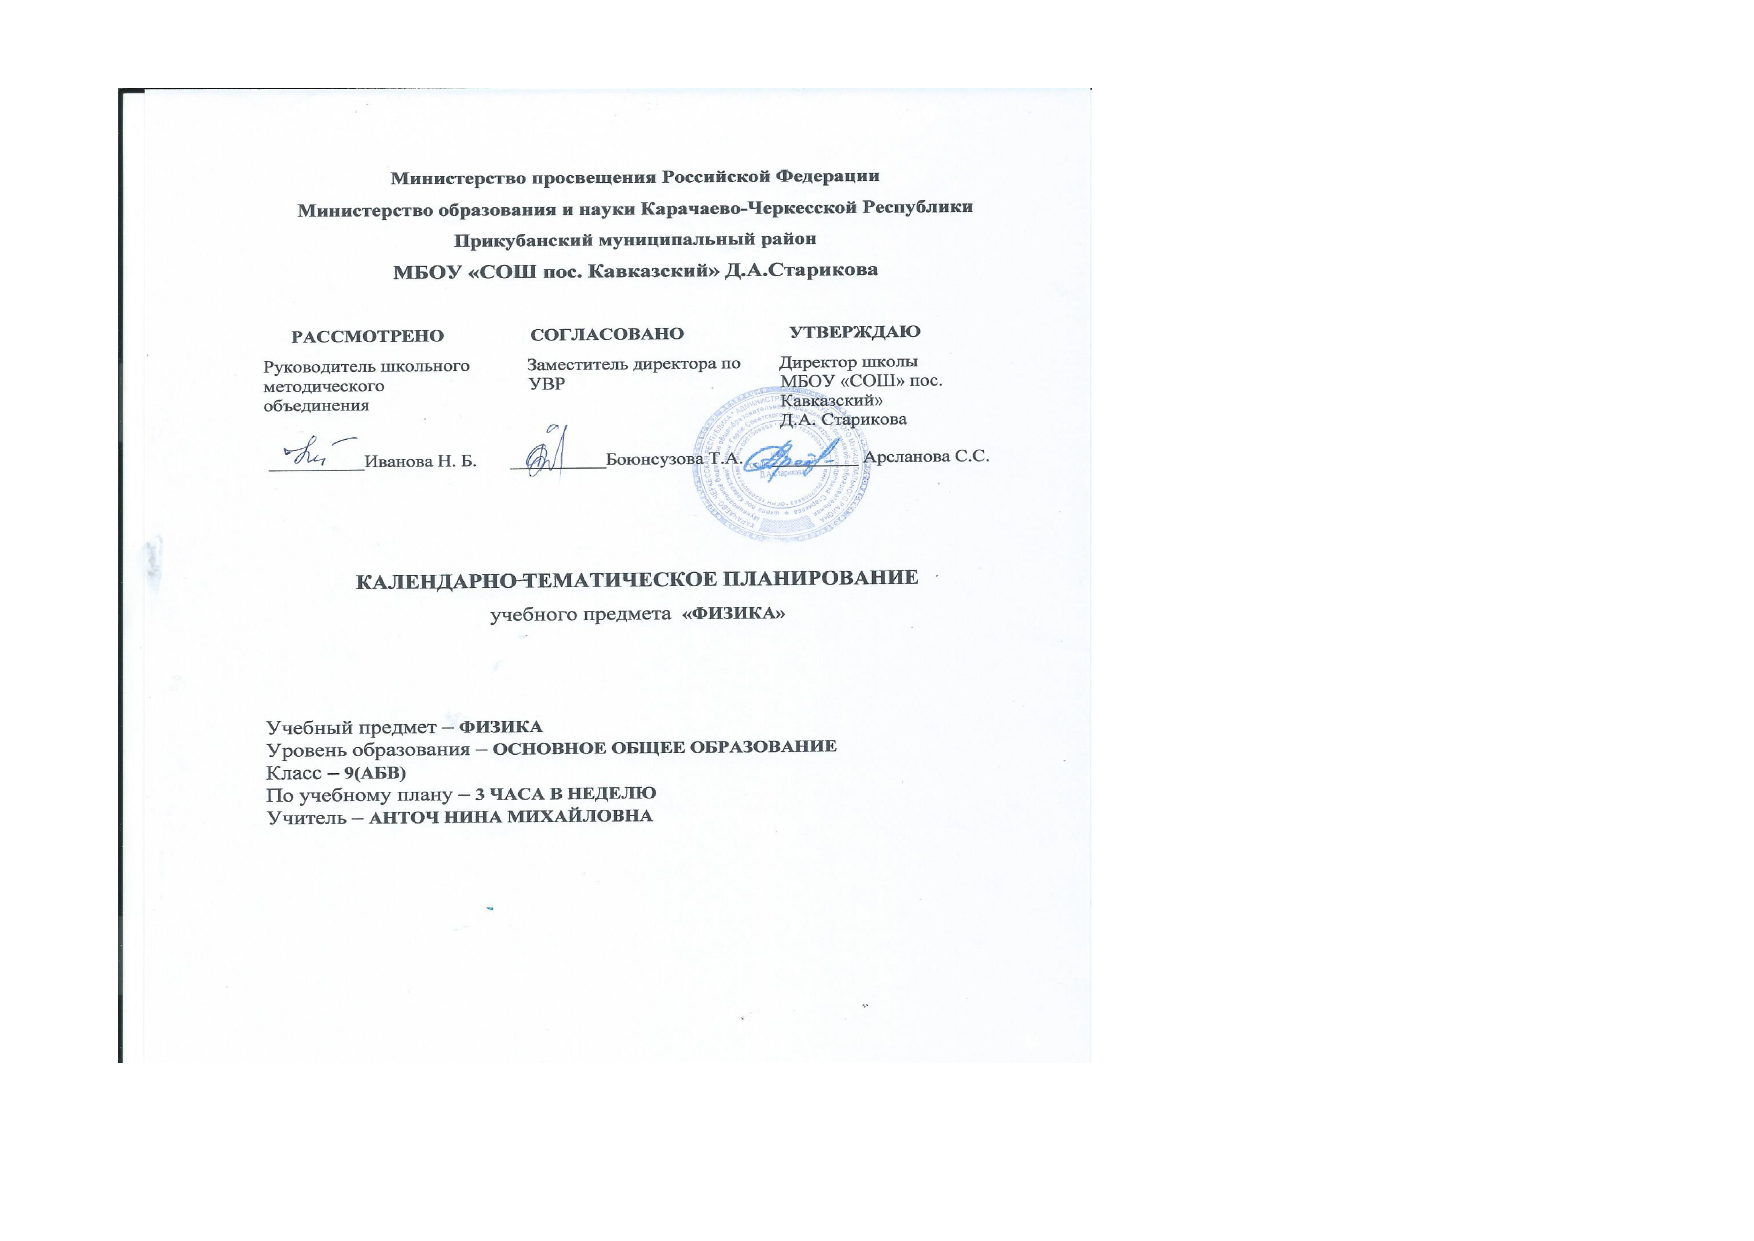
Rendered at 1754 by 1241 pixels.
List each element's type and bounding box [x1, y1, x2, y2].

picture [118, 88, 1092, 1063]
